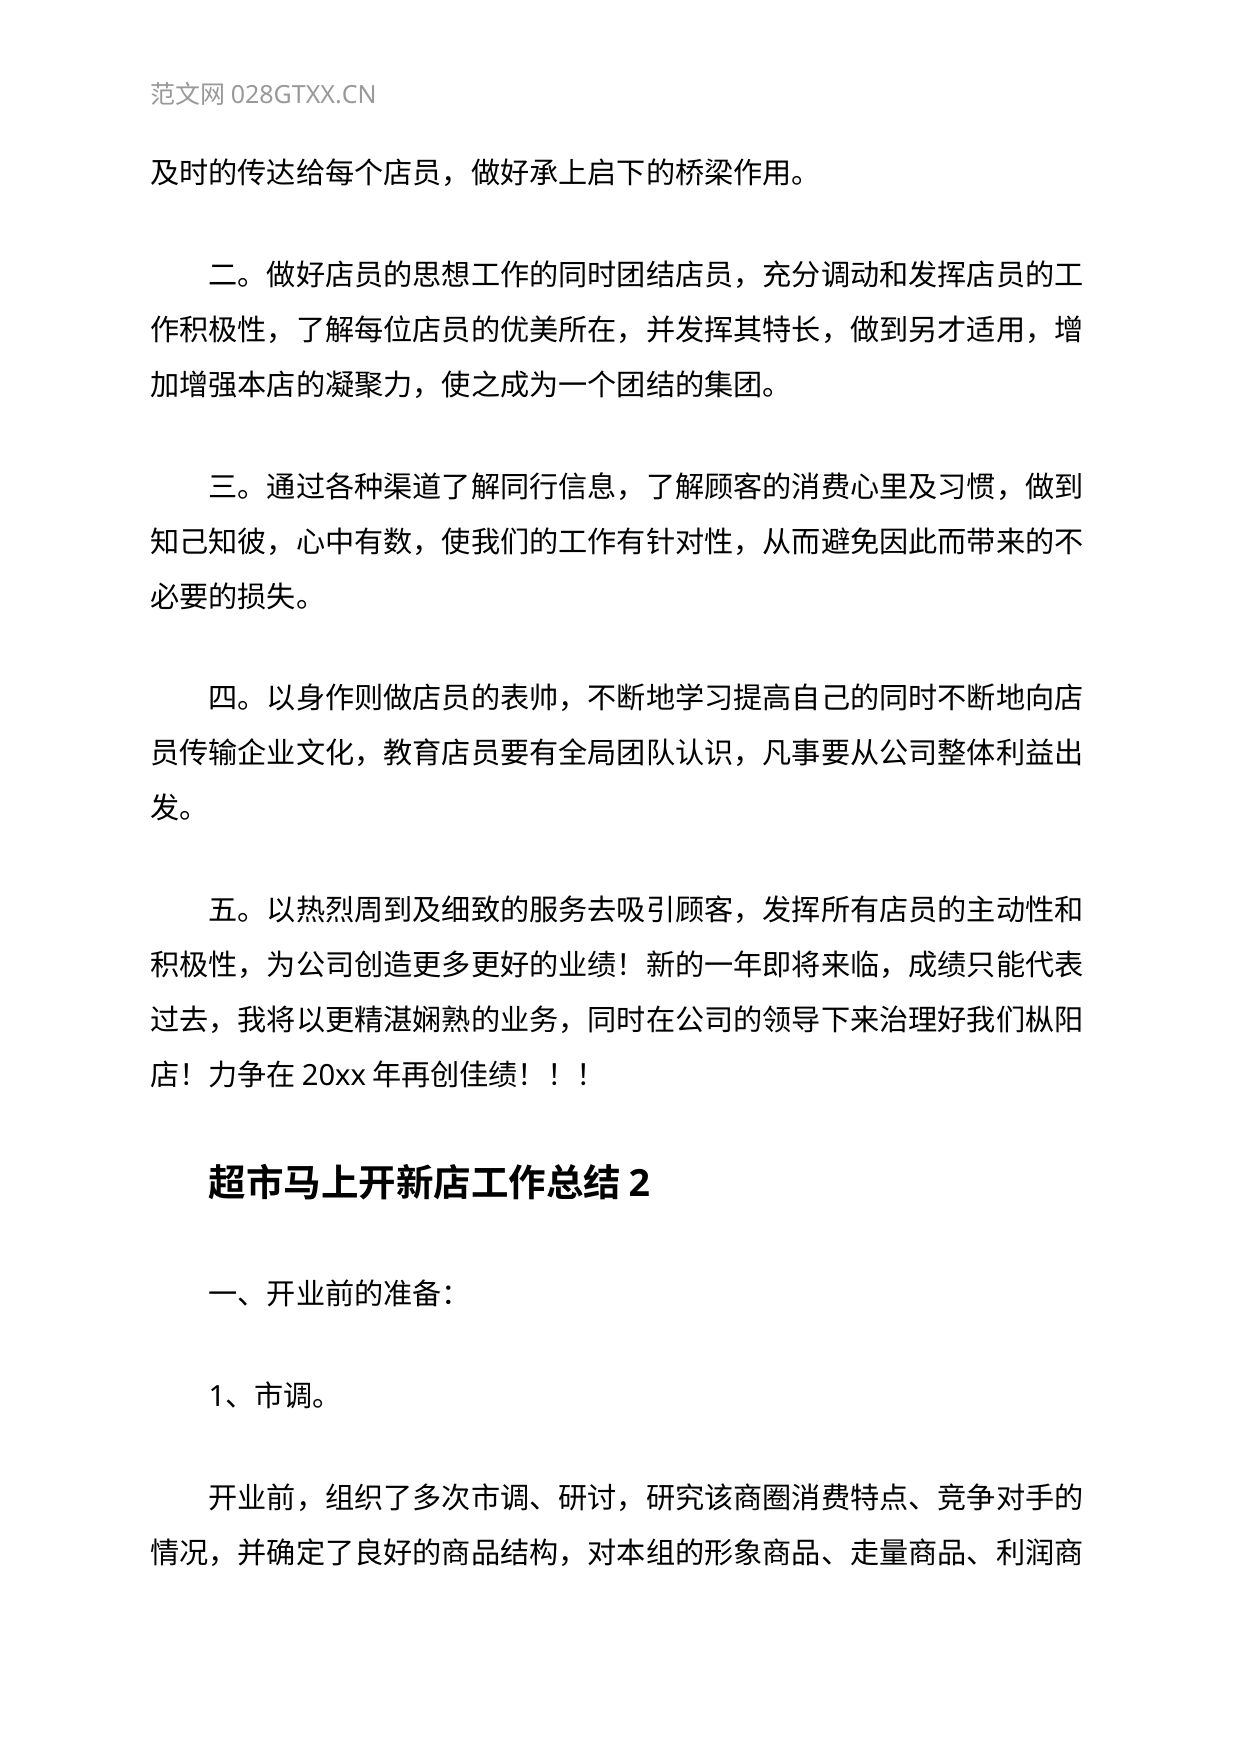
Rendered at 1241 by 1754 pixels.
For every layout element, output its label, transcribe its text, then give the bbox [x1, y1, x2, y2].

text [150, 150, 1090, 192]
text 四。以身作则做店员的表帅，不断地学习提高自己的同时不断地向店员传输企业文化，教育店员要有全局团队认识，凡事要从公司整体利益出发。 [150, 675, 1090, 827]
text 二。做好店员的思想工作的同时团结店员，充分调动和发挥店员的工作积极性，了解每位店员的优美所在，并发挥其特长，做到另才适用，增加增强本店的凝聚力，使之成为一个团结的集团。 [150, 252, 1090, 404]
text 超市马上开新店工作总结2 [150, 1153, 1090, 1208]
text 一、开业前的准备： [150, 1271, 1090, 1313]
text 三。通过各种渠道了解同行信息，了解顾客的消费心里及习惯，做到知己知彼，心中有数，使我们的工作有针对性，从而避免因此而带来的不必要的损失。 [150, 463, 1090, 615]
text 五。以热烈周到及细致的服务去吸引顾客，发挥所有店员的主动性和积极性，为公司创造更多更好的业绩！新的一年即将来临，成绩只能代表过去，我将以更精湛娴熟的业务，同时在公司的领导下来治理好我们枞阳店！力争在20xx年再创佳绩！！！ [150, 886, 1090, 1093]
text 1、市调。 [150, 1372, 1090, 1415]
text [150, 1474, 1090, 1572]
